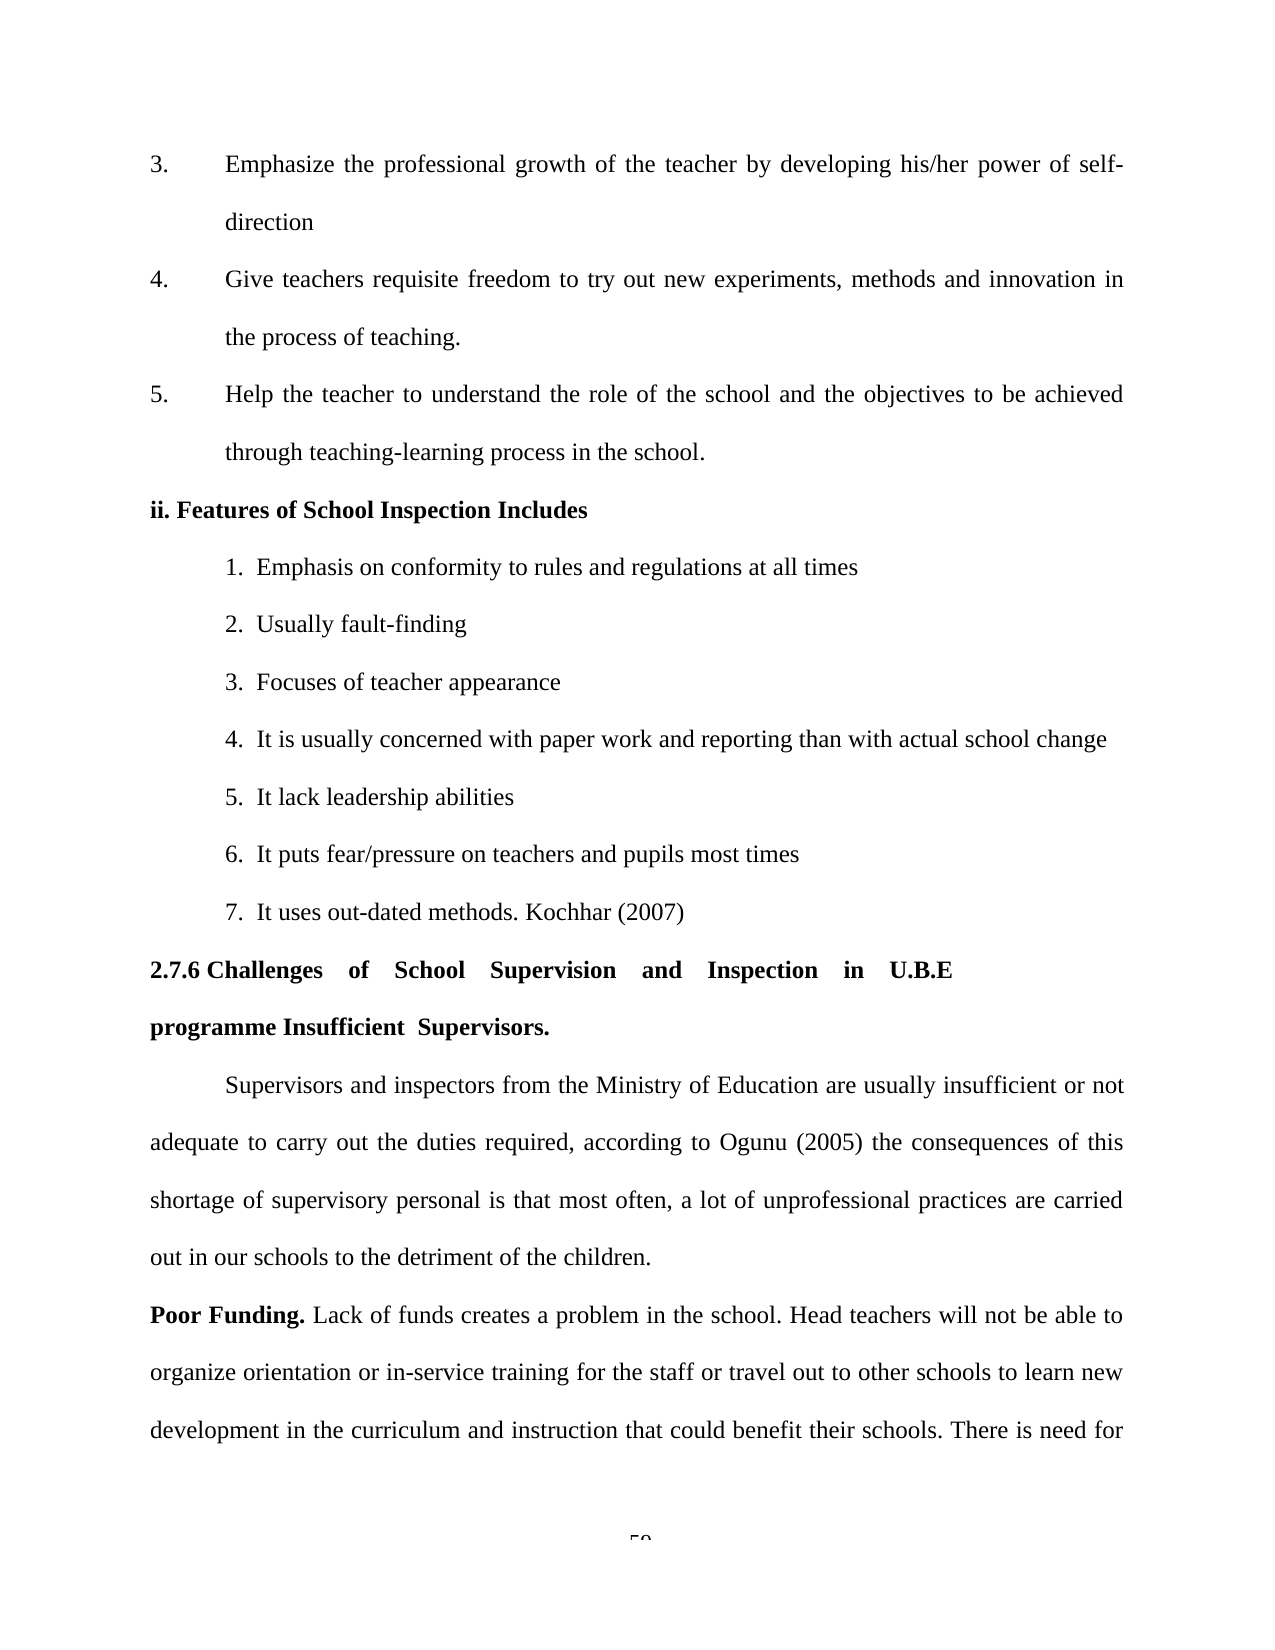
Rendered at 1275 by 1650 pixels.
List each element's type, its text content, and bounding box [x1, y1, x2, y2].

list It is usually concerned with paper work and reporting than with actual school change [225, 724, 1231, 753]
subtitle Features of School Inspection Includes [150, 495, 1231, 523]
list Usually fault-finding [225, 609, 1231, 638]
list Focuses of teacher appearance [225, 667, 1231, 696]
subtitle Challenges of School Supervision and Inspection in U.B.E programme Insufficient Supervisors. [150, 955, 953, 1041]
text Supervisors and inspectors from the Ministry of Education are usually insufficient or not adequate to carry out the duties required, according to Ogunu (2005) the consequences of this shortage of supervisory personal is that most often, a lot of unprofessional practices are carried out in our schools to the detriment of the children. [150, 1070, 1125, 1271]
list It lack leadership abilities [225, 782, 1231, 811]
list Give teachers requisite freedom to try out new experiments, methods and innovation in the process of teaching. [150, 264, 1125, 350]
list Help the teacher to understand the role of the school and the objectives to be achieved through teaching-learning process in the school. [150, 379, 1124, 465]
text Poor Funding. Lack of funds creates a problem in the school. Head teachers will not be able to organize orientation or in-service training for the staff or travel out to other schools to learn new development in the curriculum and instruction that could benefit their schools. There is need for [150, 1300, 1125, 1444]
list It uses out-dated methods. Kochhar (2007) [225, 897, 1231, 926]
list It puts fear/pressure on teachers and pupils most times [225, 839, 1231, 868]
list Emphasize the professional growth of the teacher by developing his/her power of self- direction [150, 149, 1125, 235]
list Emphasis on conformity to rules and regulations at all times [225, 552, 1231, 581]
